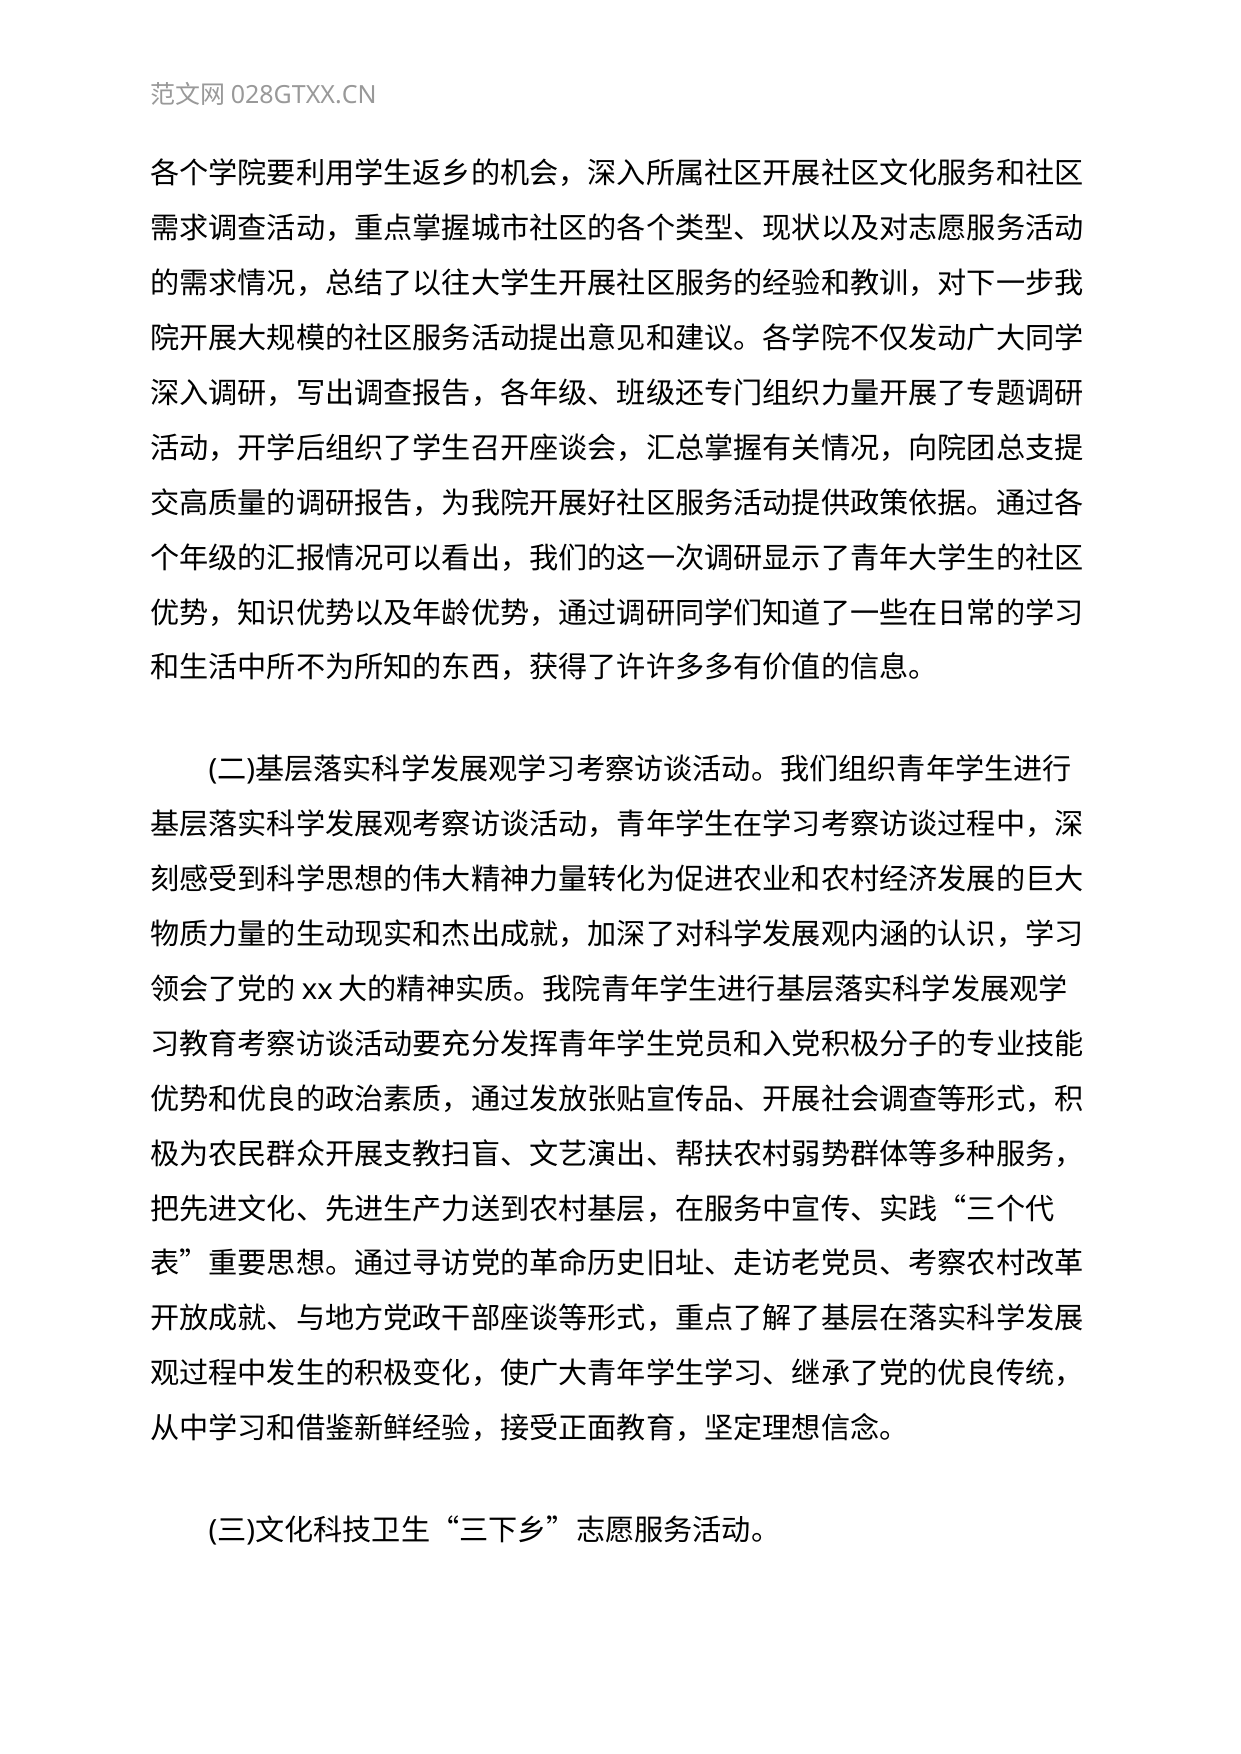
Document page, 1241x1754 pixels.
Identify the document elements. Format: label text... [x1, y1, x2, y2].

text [150, 150, 1090, 686]
text (二)基层落实科学发展观学习考察访谈活动。我们组织青年学生进行基层落实科学发展观考察访谈活动，青年学生在学习考察访谈过程中，深刻感受到科学思想的伟大精神力量转化为促进农业和农村经济发展的巨大物质力量的生动现实和杰出成就，加深了对科学发展观内涵的认识，学习领会了党的xx大的精神实质。我院青年学生进行基层落实科学发展观学习教育考察访谈活动要充分发挥青年学生党员和入党积极分子的专业技能优势和优良的政治素质，通过发放张贴宣传品、开展社会调查等形式，积极为农民群众开展支教扫盲、文艺演出、帮扶农村弱势群体等多种服务，把先进文化、先进生产力送到农村基层，在服务中宣传、实践“三个代表”重要思想。通过寻访党的革命历史旧址、走访老党员、考察农村改革开放成就、与地方党政干部座谈等形式，重点了解了基层在落实科学发展观过程中发生的积极变化，使广大青年学生学习、继承了党的优良传统，从中学习和借鉴新鲜经验，接受正面教育，坚定理想信念。 [150, 746, 1090, 1447]
text (三)文化科技卫生“三下乡”志愿服务活动。 [150, 1507, 1090, 1549]
